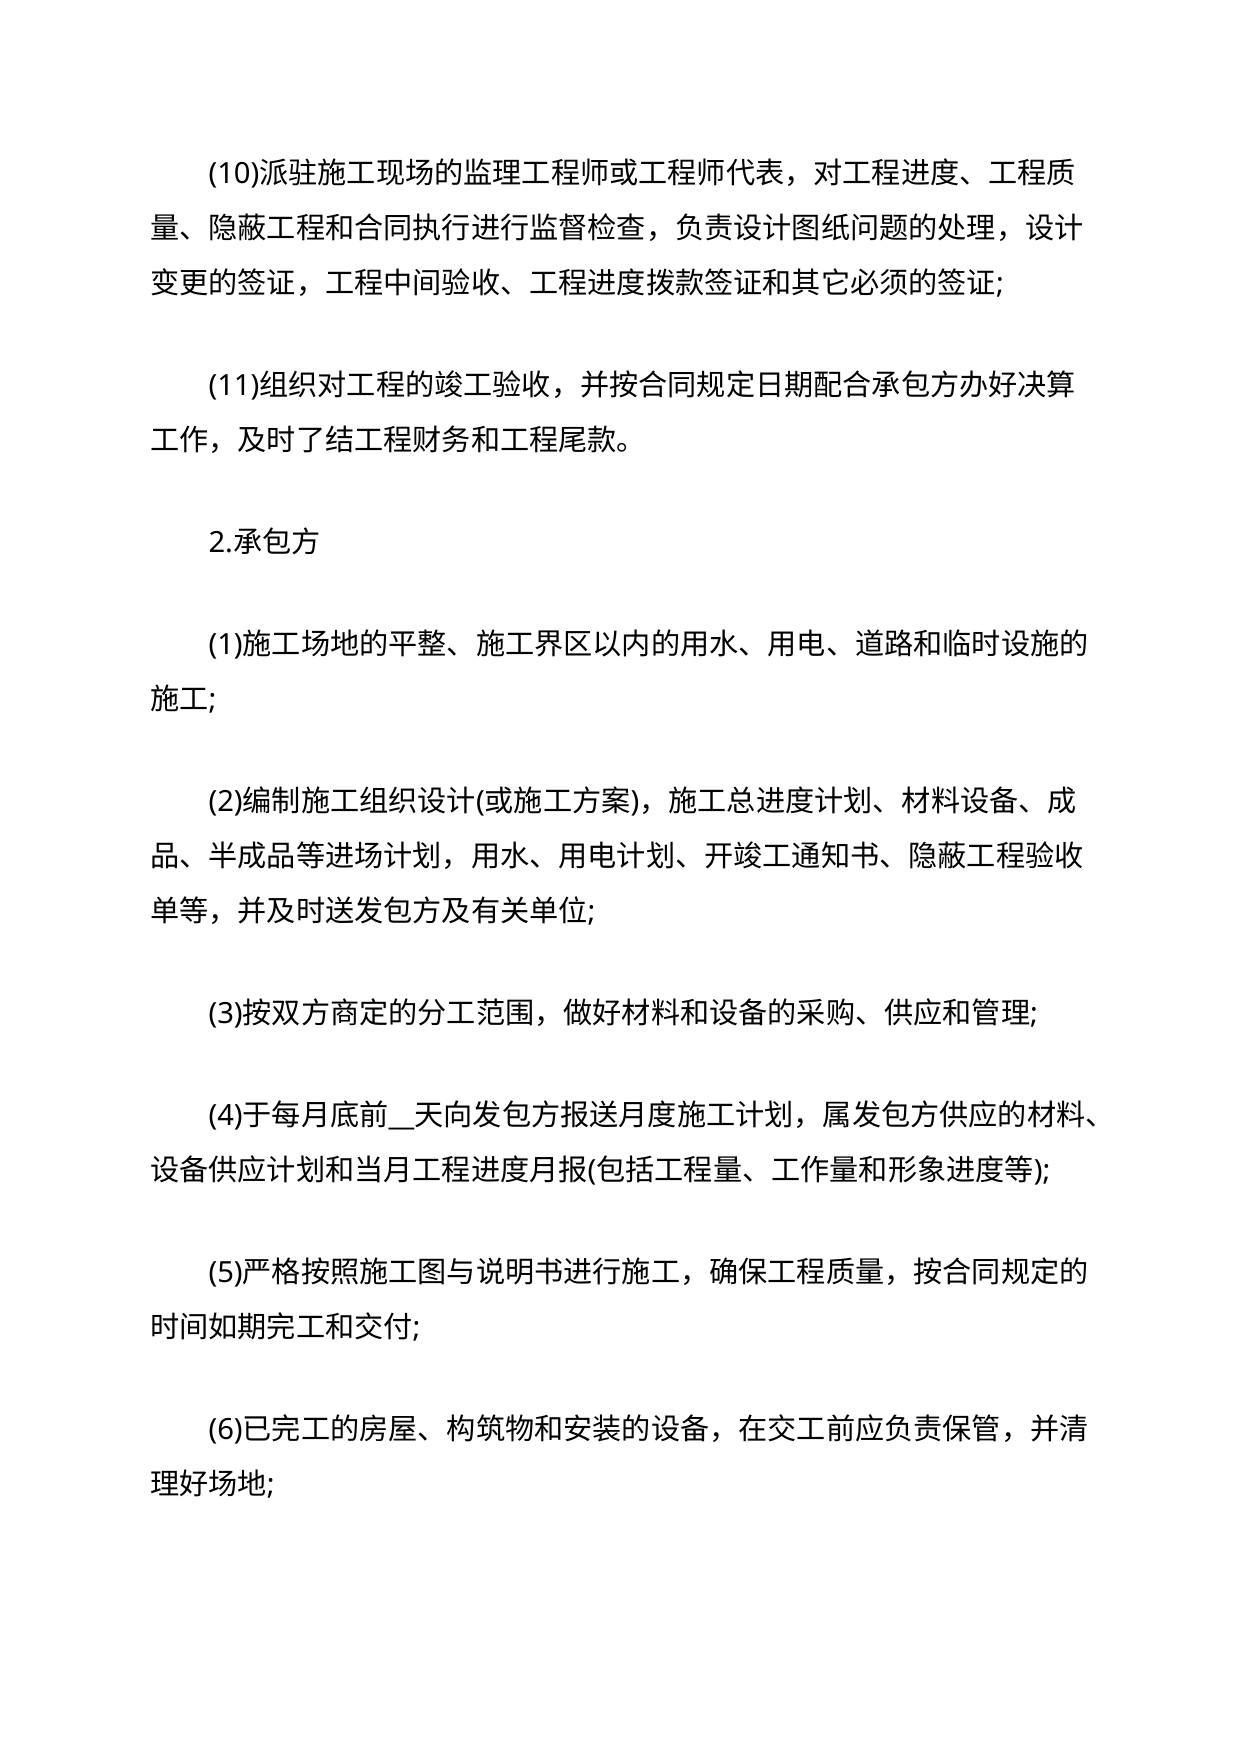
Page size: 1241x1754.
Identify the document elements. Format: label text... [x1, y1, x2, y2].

text 2.承包方 [150, 519, 1090, 561]
text (1)施工场地的平整、施工界区以内的用水、用电、道路和临时设施的施工; [150, 621, 1090, 718]
text (2)编制施工组织设计(或施工方案)，施工总进度计划、材料设备、成品、半成品等进场计划，用水、用电计划、开竣工通知书、隐蔽工程验收单等，并及时送发包方及有关单位; [150, 778, 1090, 930]
text (5)严格按照施工图与说明书进行施工，确保工程质量，按合同规定的时间如期完工和交付; [150, 1248, 1090, 1346]
text (4)于每月底前__天向发包方报送月度施工计划，属发包方供应的材料、设备供应计划和当月工程进度月报(包括工程量、工作量和形象进度等); [150, 1091, 1090, 1189]
text (6)已完工的房屋、构筑物和安装的设备，在交工前应负责保管，并清理好场地; [150, 1405, 1090, 1503]
text (11)组织对工程的竣工验收，并按合同规定日期配合承包方办好决算工作，及时了结工程财务和工程尾款。 [150, 362, 1090, 459]
text (3)按双方商定的分工范围，做好材料和设备的采购、供应和管理; [150, 989, 1090, 1032]
text (10)派驻施工现场的监理工程师或工程师代表，对工程进度、工程质量、隐蔽工程和合同执行进行监督检查，负责设计图纸问题的处理，设计变更的签证，工程中间验收、工程进度拨款签证和其它必须的签证; [150, 150, 1090, 302]
